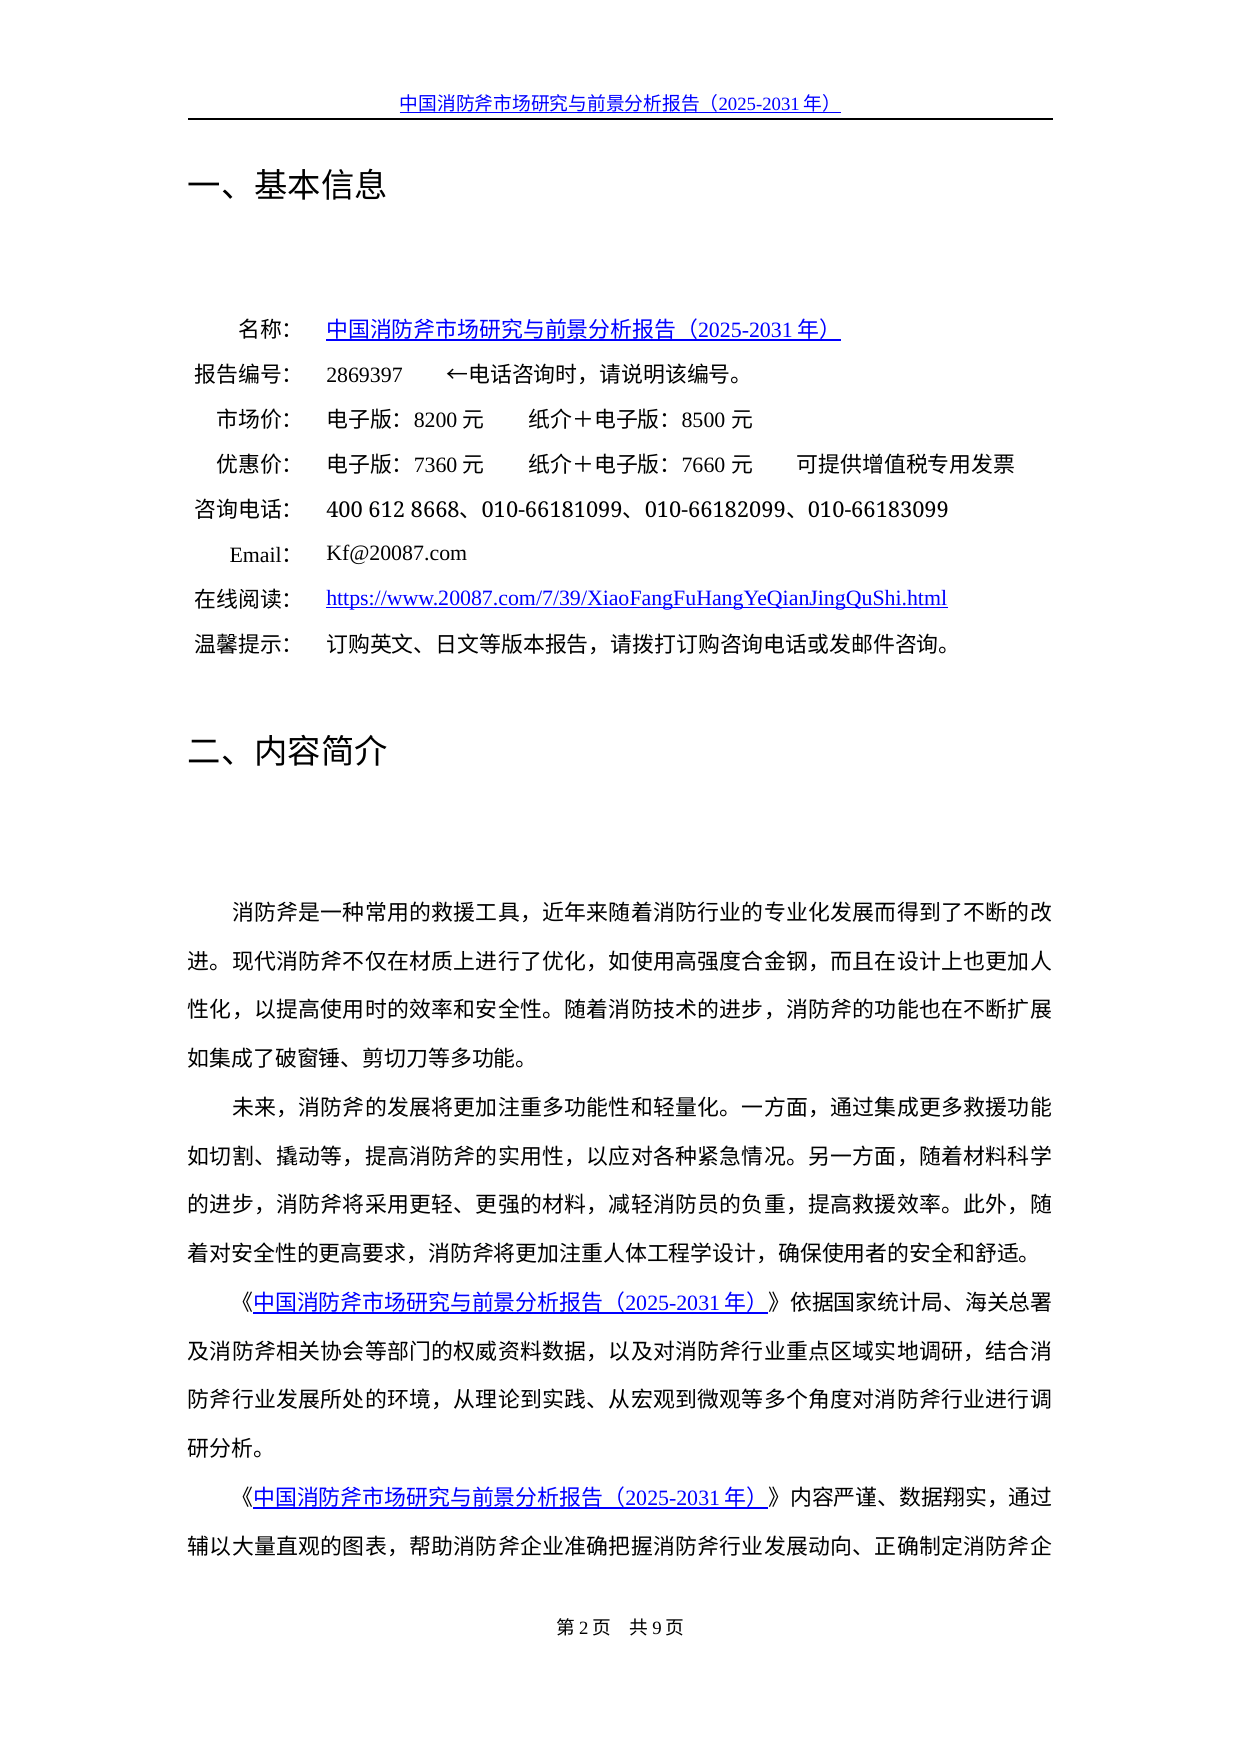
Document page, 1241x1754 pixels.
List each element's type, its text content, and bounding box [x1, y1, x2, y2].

table_cell [315, 582, 1073, 627]
table_cell 优惠价： [167, 447, 315, 492]
table_cell 电子版：7360 元 纸介＋电子版：7660 元 可提供增值税专用发票 [315, 447, 1073, 492]
table_cell Kf@20087.com [315, 537, 1073, 582]
table_cell 报告编号： [167, 357, 315, 402]
table_cell 电子版：8200 元 纸介＋电子版：8500 元 [315, 402, 1073, 447]
table_header 名称： [167, 312, 315, 357]
table_cell 咨询电话： [167, 492, 315, 537]
table_cell 在线阅读： [167, 582, 315, 627]
table_cell Email： [167, 537, 315, 582]
title 二、内容简介 [187, 717, 1053, 782]
title 一、基本信息 [187, 150, 1053, 215]
table_cell 订购英文、日文等版本报告，请拨打订购咨询电话或发邮件咨询。 [315, 627, 1073, 672]
table_cell 市场价： [167, 402, 315, 447]
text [187, 894, 1053, 1561]
table_cell 2869397 ←电话咨询时，请说明该编号。 [315, 357, 1073, 402]
table_header 中国消防斧市场研究与前景分析报告（2025-2031年） [315, 312, 1073, 357]
table_cell 温馨提示： [167, 627, 315, 672]
table_cell 400 612 8668、010-66181099、010-66182099、010-66183099 [315, 492, 1073, 537]
